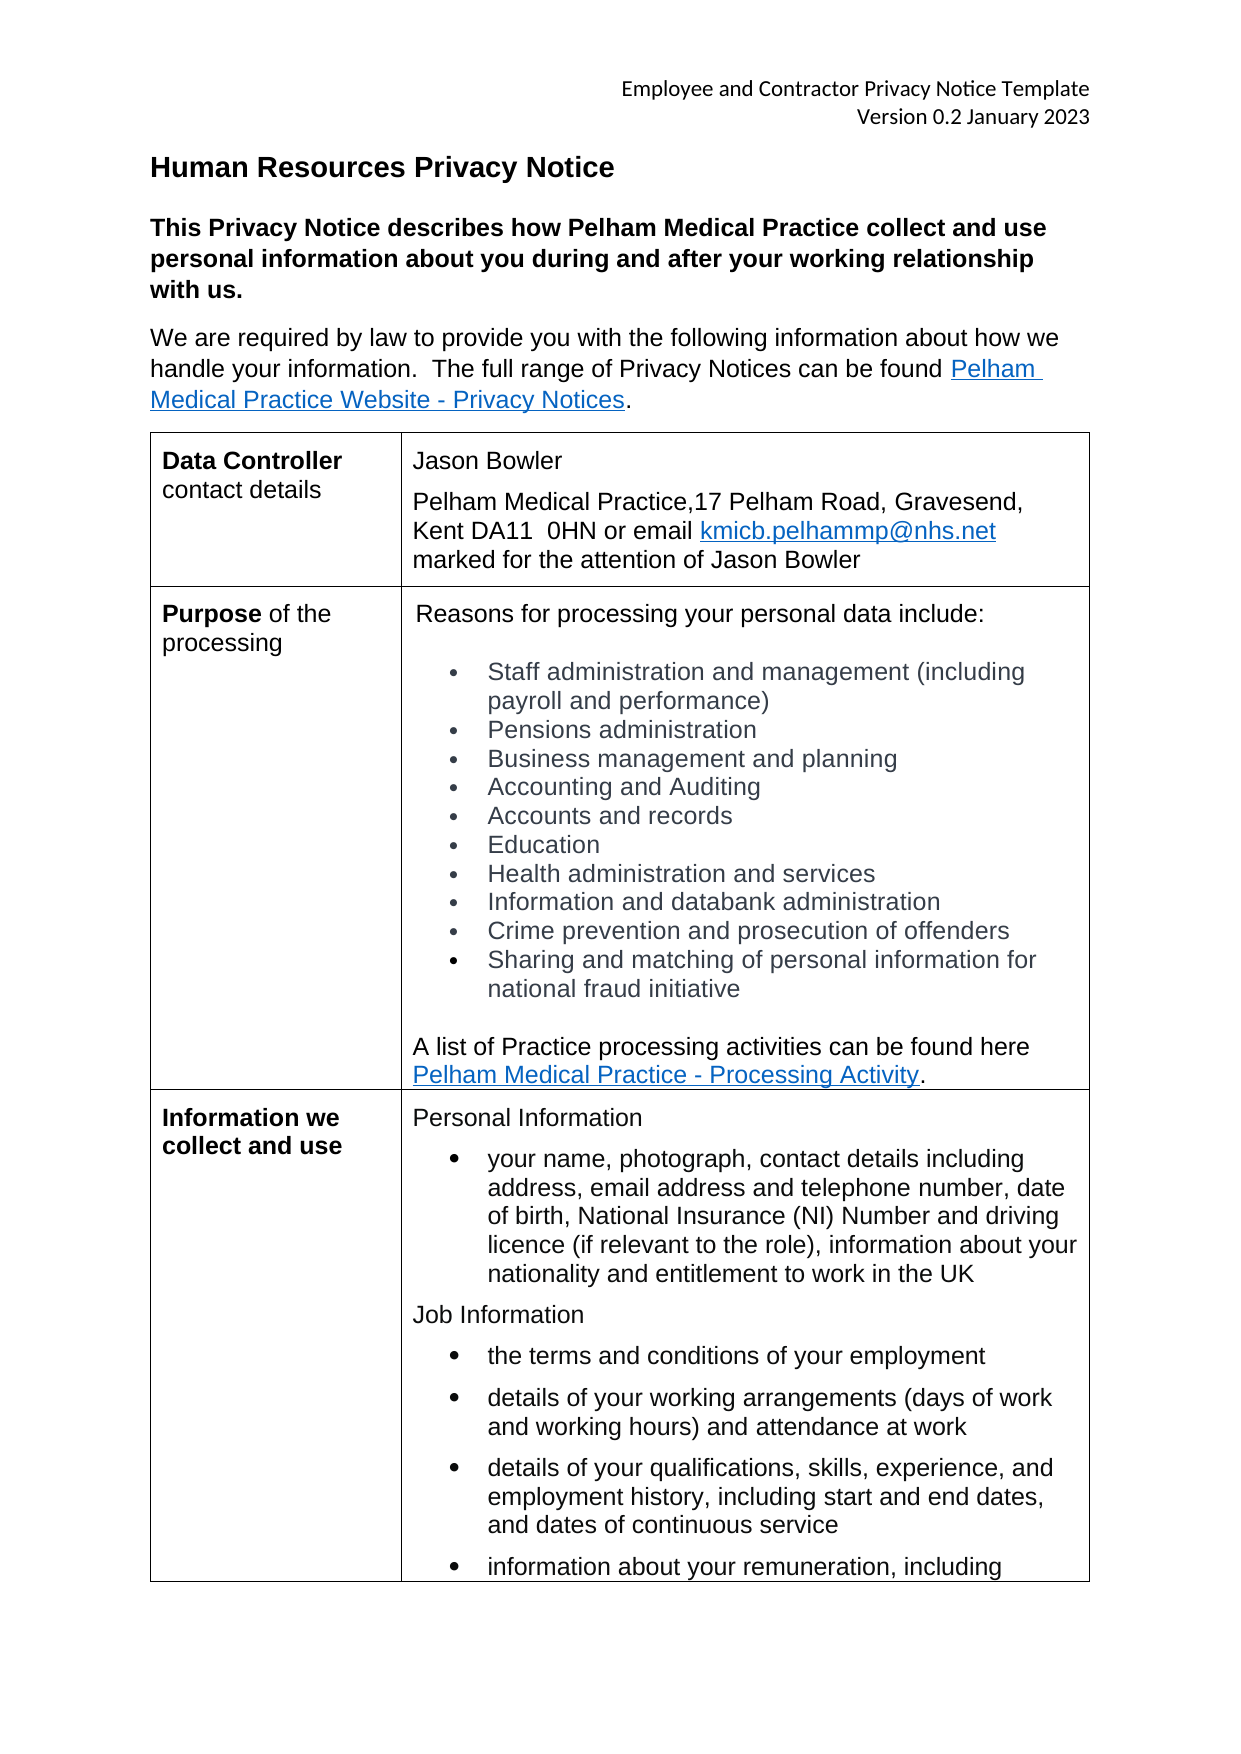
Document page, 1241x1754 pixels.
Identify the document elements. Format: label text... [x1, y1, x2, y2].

text This Privacy Notice describes how Pelham Medical Practice collect and use personal information about you during and after your working relationship with us. [150, 213, 1090, 303]
table_cell Reasons for processing your personal data include: Staff administration and management (including payroll and performance) Pensions administration Business management and planning Accounting and Auditing Accounts and records Education Health administration and services Information and databank administration Crime prevention and prosecution of offenders Sharing and matching of personal information for national fraud initiative A list of Practice processing activities can be found here Pelham Medical Practice - Processing Activity. [402, 587, 1089, 1089]
table_header Data Controller contact details [151, 433, 401, 586]
text We are required by law to provide you with the following information about how we handle your information. The full range of Privacy Notices can be found Pelham Medical Practice Website - Privacy Notices. [150, 322, 1090, 413]
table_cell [151, 1090, 401, 1581]
table_header Jason Bowler Pelham Medical Practice,17 Pelham Road, Gravesend, Kent DA11 0HN or email kmicb.pelhammp@nhs.net marked for the attention of Jason Bowler [402, 433, 1089, 586]
text Human Resources Privacy Notice [150, 150, 1090, 183]
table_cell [402, 1090, 1089, 1581]
table_cell Purpose of the processing [151, 587, 401, 1089]
